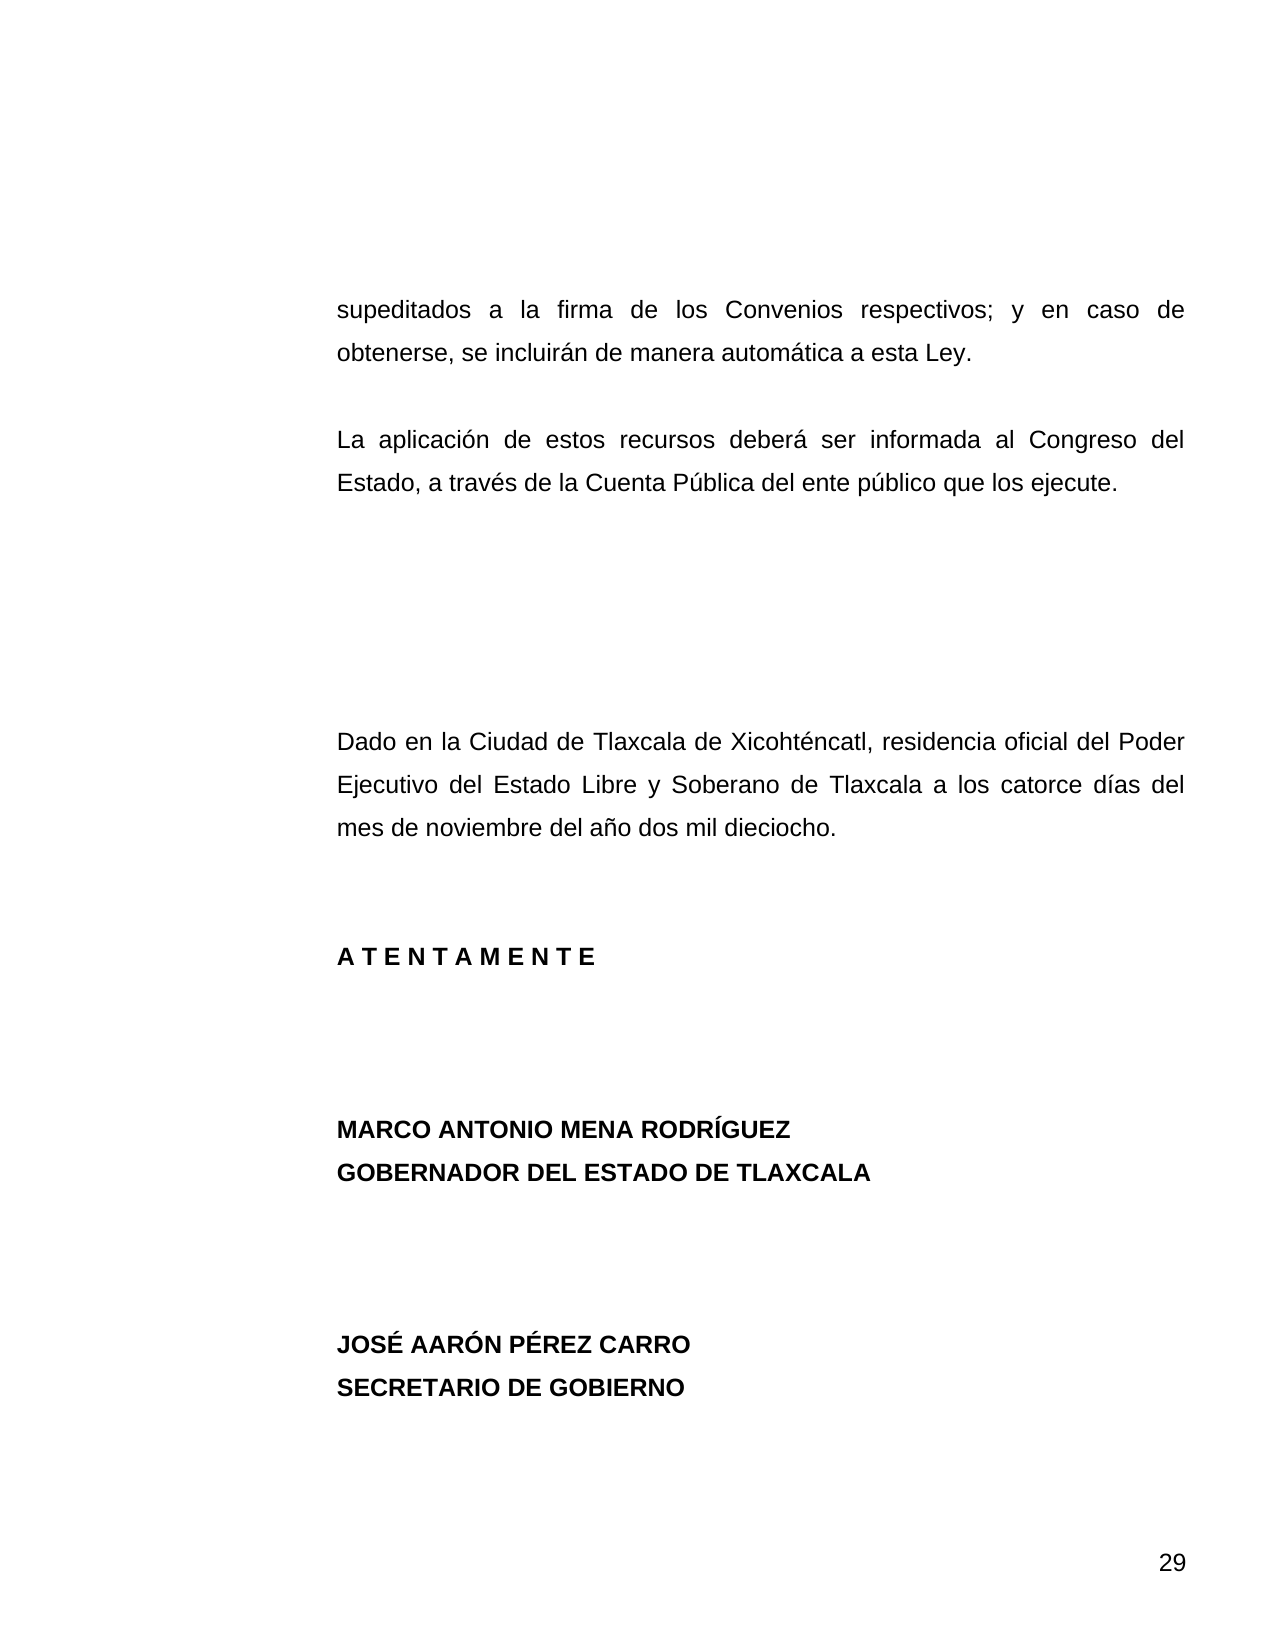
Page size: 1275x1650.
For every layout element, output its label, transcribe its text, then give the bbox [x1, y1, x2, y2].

text La aplicación de estos recursos deberá ser informada al Congreso del Estado, a través de la Cuenta Pública del ente público que los ejecute. [337, 425, 1186, 497]
text JOSÉ AARÓN PÉREZ CARRO [337, 1330, 1186, 1359]
text SECRETARIO DE GOBIERNO [337, 1373, 1186, 1402]
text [337, 295, 1186, 367]
text MARCO ANTONIO MENA RODRÍGUEZ [337, 1115, 1186, 1143]
text A T E N T A M E N T E [337, 942, 1186, 971]
text GOBERNADOR DEL ESTADO DE TLAXCALA [337, 1158, 1186, 1187]
text Dado en la Ciudad de Tlaxcala de Xicohténcatl, residencia oficial del Poder Ejecutivo del Estado Libre y Soberano de Tlaxcala a los catorce días del mes de noviembre del año dos mil dieciocho. [337, 727, 1186, 842]
